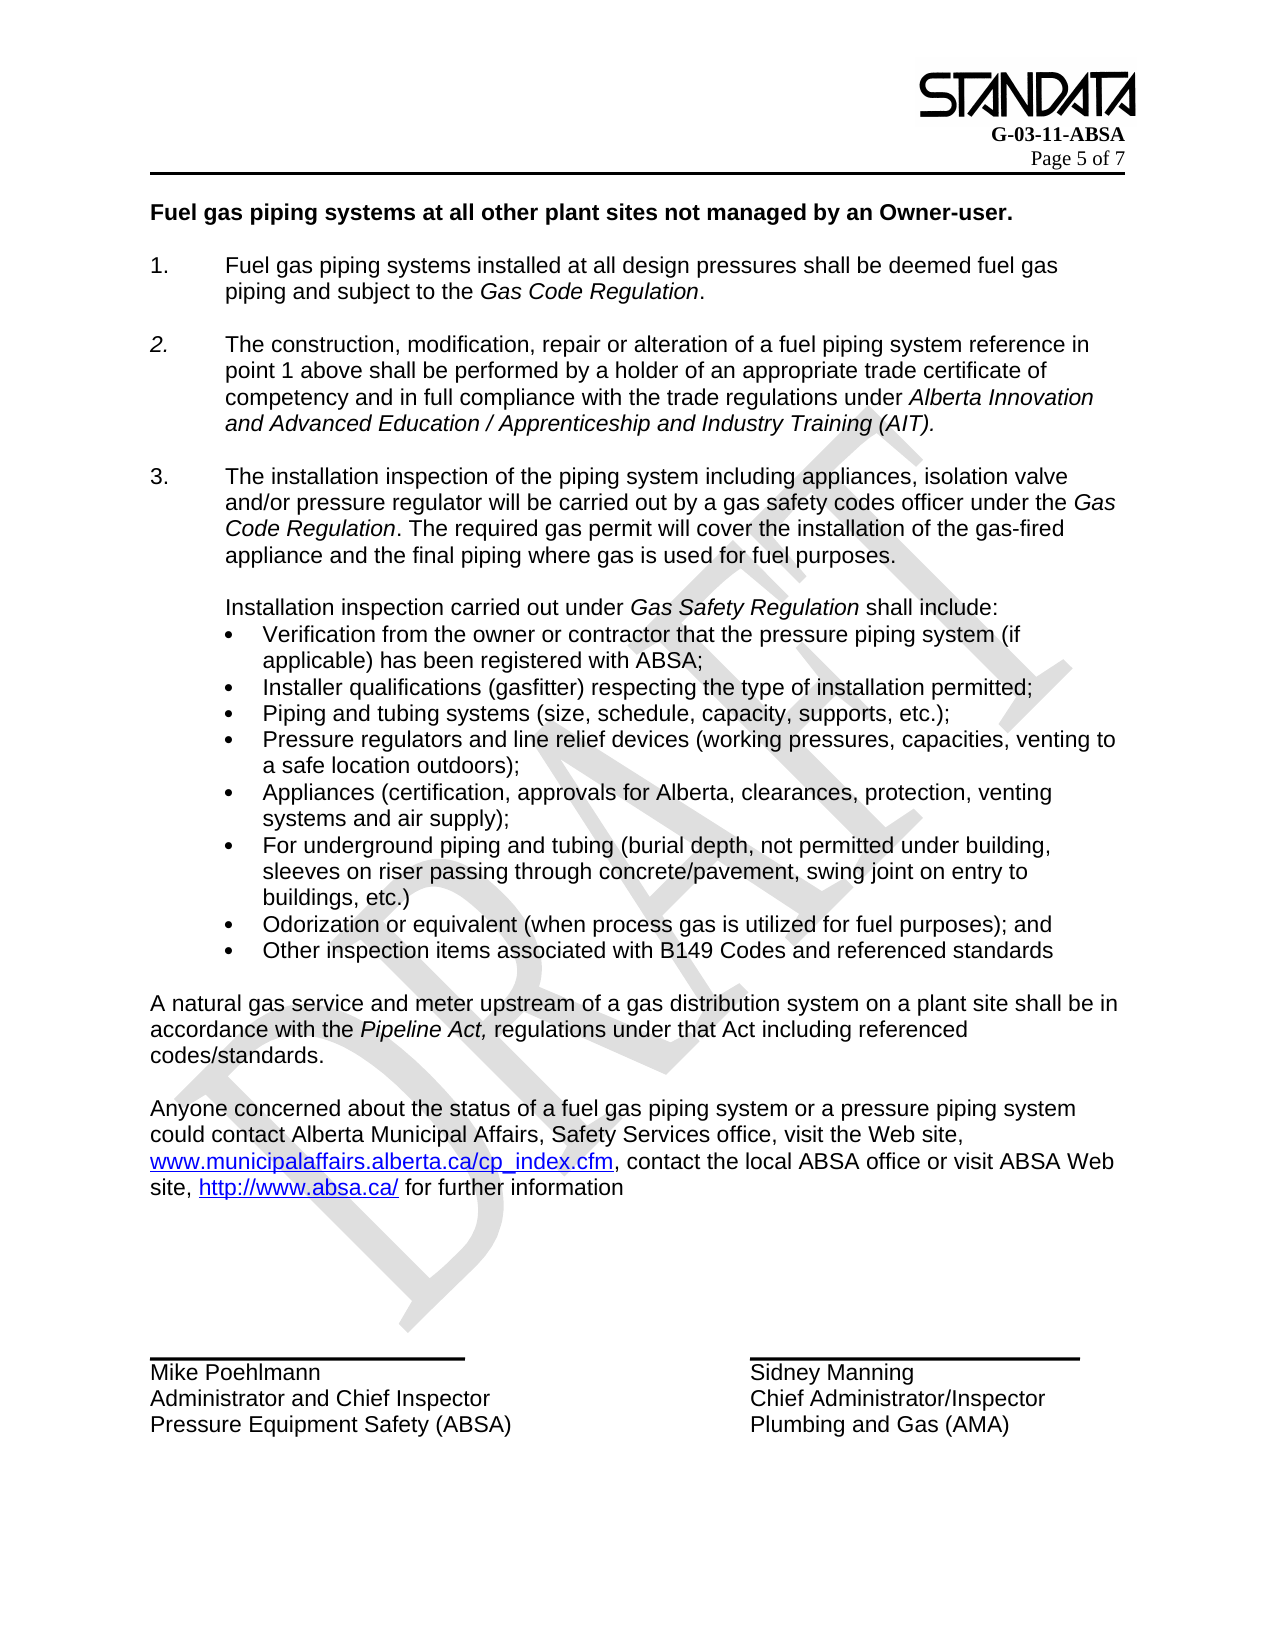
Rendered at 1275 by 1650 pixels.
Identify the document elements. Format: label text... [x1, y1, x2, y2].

list Pressure regulators and line relief devices (working pressures, capacities, venting to a safe location outdoors); [225, 726, 1125, 779]
text Mike Poehlmann Sidney Manning [150, 1359, 1125, 1385]
list Appliances (certification, approvals for Alberta, clearances, protection, venting systems and air supply); [225, 779, 1125, 832]
text Installation inspection carried out under Gas Safety Regulation shall include: [150, 594, 1125, 621]
list Piping and tubing systems (size, schedule, capacity, supports, etc.); [225, 700, 1125, 726]
text Pressure Equipment Safety (ABSA) Plumbing and Gas (AMA) [150, 1411, 1125, 1438]
picture [915, 57, 1137, 127]
list Other inspection items associated with B149 Codes and referenced standards [225, 937, 1125, 963]
list For underground piping and tubing (burial depth, not permitted under building, sleeves on riser passing through concrete/pavement, swing joint on entry to buildings, etc.) [225, 832, 1125, 911]
list The construction, modification, repair or alteration of a fuel piping system reference in point 1 above shall be performed by a holder of an appropriate trade certificate of competency and in full compliance with the trade regulations under Alberta Innovation and Advanced Education / Apprenticeship and Industry Training (AIT). [150, 331, 1125, 436]
list The installation inspection of the piping system including appliances, isolation valve and/or pressure regulator will be carried out by a gas safety codes officer under the Gas Code Regulation. The required gas permit will cover the installation of the gas-fired appliance and the final piping where gas is used for fuel purposes. [150, 463, 1125, 568]
list Installer qualifications (gasfitter) respecting the type of installation permitted; [225, 673, 1125, 700]
text Anyone concerned about the status of a fuel gas piping system or a pressure piping system could contact Alberta Municipal Affairs, Safety Services office, visit the Web site, www.municipalaffairs.alberta.ca/cp_index.cfm, contact the local ABSA office or visit ABSA Web site, http://www.absa.ca/ for further information [150, 1095, 1125, 1201]
text Administrator and Chief Inspector Chief Administrator/Inspector [150, 1385, 1125, 1411]
list Odorization or equivalent (when process gas is utilized for fuel purposes); and [225, 911, 1125, 937]
list Verification from the owner or contractor that the pressure piping system (if applicable) has been registered with ABSA; [225, 621, 1125, 673]
list Fuel gas piping systems installed at all design pressures shall be deemed fuel gas piping and subject to the Gas Code Regulation. [150, 252, 1125, 304]
text A natural gas service and meter upstream of a gas distribution system on a plant site shall be in accordance with the Pipeline Act, regulations under that Act including referenced codes/standards. [150, 990, 1125, 1069]
text Fuel gas piping systems at all other plant sites not managed by an Owner-user. [150, 199, 1125, 225]
